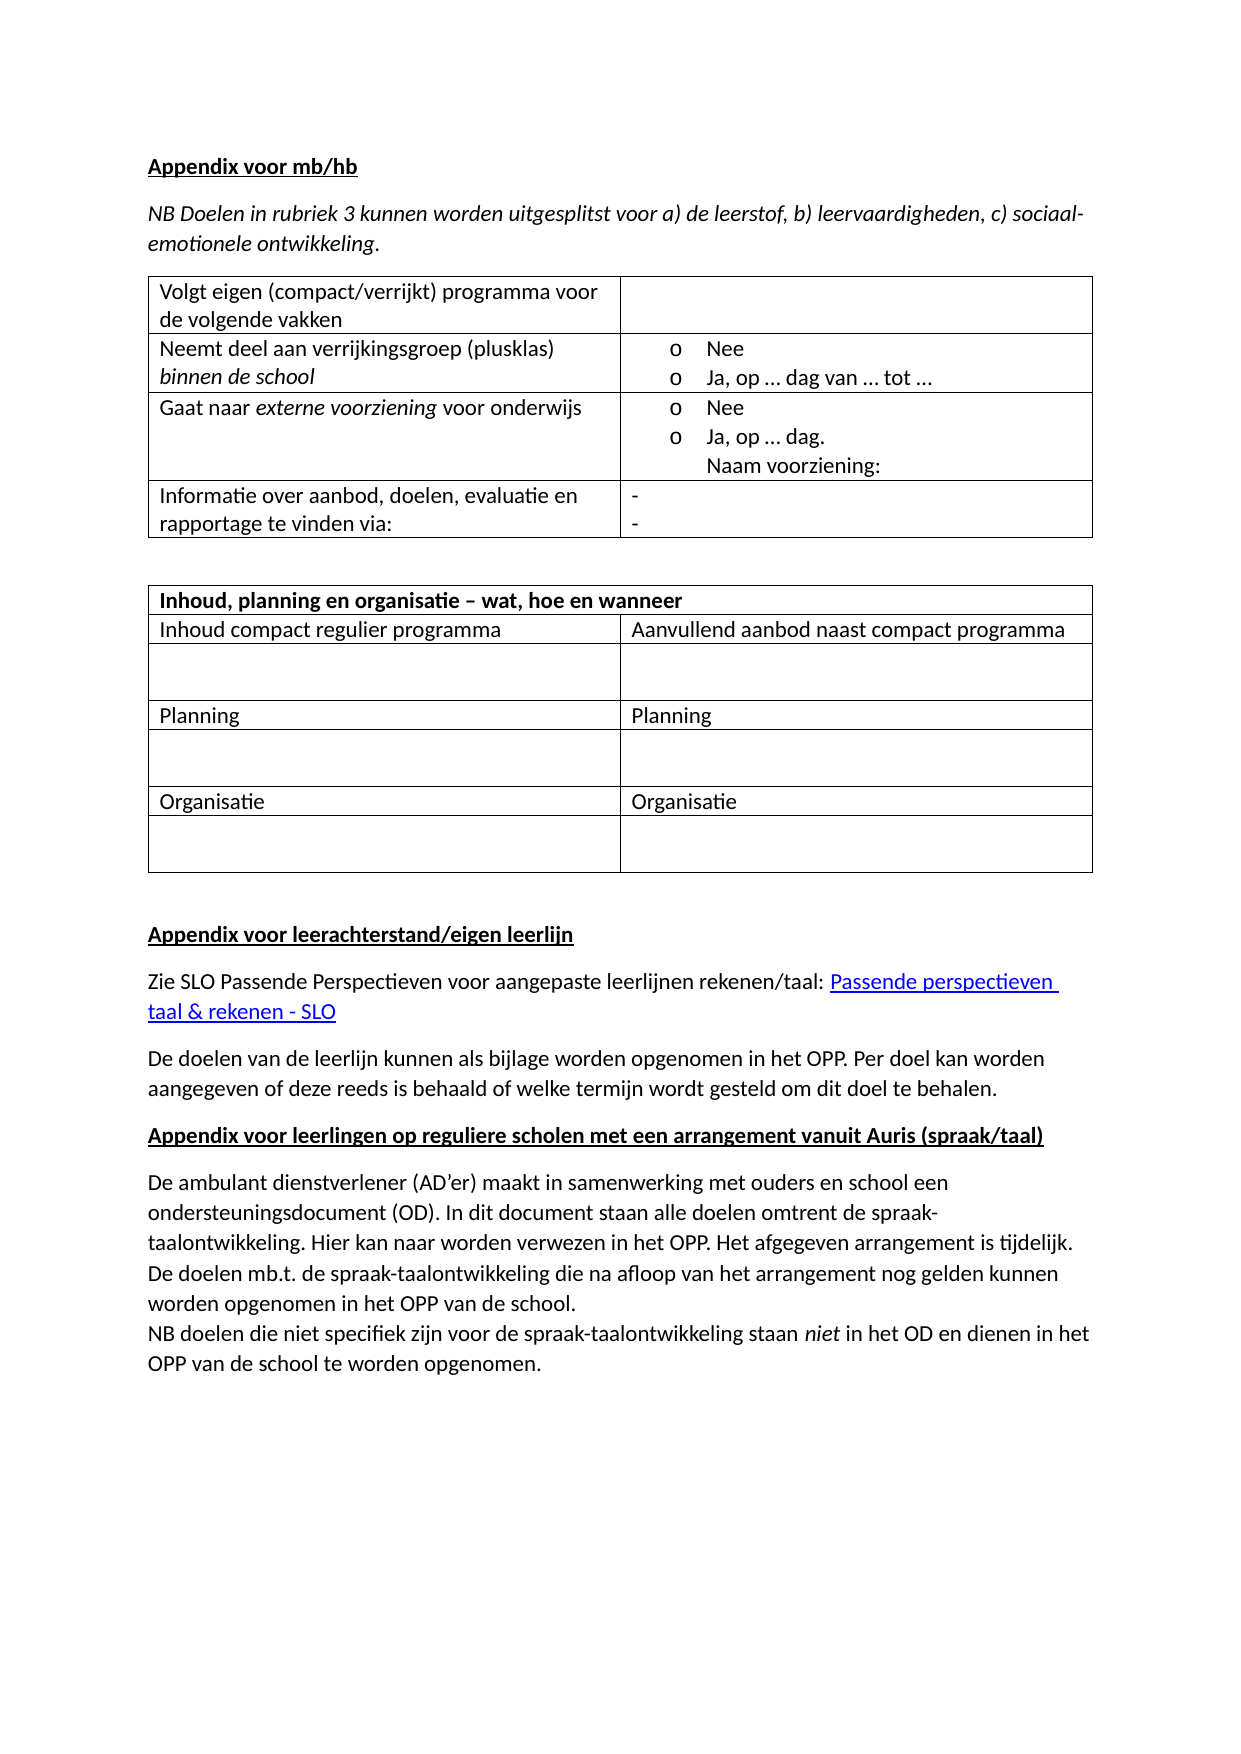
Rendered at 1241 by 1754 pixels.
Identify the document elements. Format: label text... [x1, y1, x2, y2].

table_cell [621, 730, 1092, 786]
table_cell Planning [621, 701, 1092, 729]
table_cell [149, 730, 620, 786]
table_header Volgt eigen (compact/verrijkt) programma voor de volgende vakken [149, 277, 620, 333]
text Appendix voor mb/hb [148, 152, 1093, 180]
table_cell Nee Ja, op … dag van … tot … [621, 334, 1092, 392]
table_cell Nee Ja, op … dag. Naam voorziening: [621, 393, 1092, 480]
table_cell Gaat naar externe voorziening voor onderwijs [149, 393, 620, 480]
table_cell [149, 644, 620, 700]
table_cell Aanvullend aanbod naast compact programma [621, 615, 1092, 643]
text De ambulant dienstverlener (AD’er) maakt in samenwerking met ouders en school een ondersteuningsdocument (OD). In dit document staan alle doelen omtrent de spraak-taalontwikkeling. Hier kan naar worden verwezen in het OPP. Het afgegeven arrangement is tijdelijk. De doelen mb.t. de spraak-taalontwikkeling die na afloop van het arrangement nog gelden kunnen worden opgenomen in het OPP van de school. NB doelen die niet specifiek zijn voor de spraak-taalontwikkeling staan niet in het OD en dienen in het OPP van de school te worden opgenomen. [148, 1168, 1093, 1377]
text Zie SLO Passende Perspectieven voor aangepaste leerlijnen rekenen/taal: Passende perspectieven taal & rekenen - SLO [148, 967, 1093, 1025]
table_header Inhoud, planning en organisatie – wat, hoe en wanneer [149, 586, 1092, 614]
table_cell Planning [149, 701, 620, 729]
table_cell [621, 816, 1092, 872]
table_cell Organisatie [621, 787, 1092, 815]
table_cell - - [621, 481, 1092, 537]
table_cell [621, 644, 1092, 700]
table_cell Informatie over aanbod, doelen, evaluatie en rapportage te vinden via: [149, 481, 620, 537]
text Appendix voor leerachterstand/eigen leerlijn [148, 920, 1093, 948]
table_header [621, 277, 1092, 333]
table_cell Inhoud compact regulier programma [149, 615, 620, 643]
table_cell [149, 816, 620, 872]
text De doelen van de leerlijn kunnen als bijlage worden opgenomen in het OPP. Per doel kan worden aangegeven of deze reeds is behaald of welke termijn wordt gesteld om dit doel te behalen. [148, 1044, 1093, 1102]
text Appendix voor leerlingen op reguliere scholen met een arrangement vanuit Auris (spraak/taal) [148, 1121, 1093, 1149]
table_cell Neemt deel aan verrijkingsgroep (plusklas) binnen de school [149, 334, 620, 392]
text NB Doelen in rubriek 3 kunnen worden uitgesplitst voor a) de leerstof, b) leervaardigheden, c) sociaal-emotionele ontwikkeling. [148, 199, 1093, 257]
table_cell Organisatie [149, 787, 620, 815]
